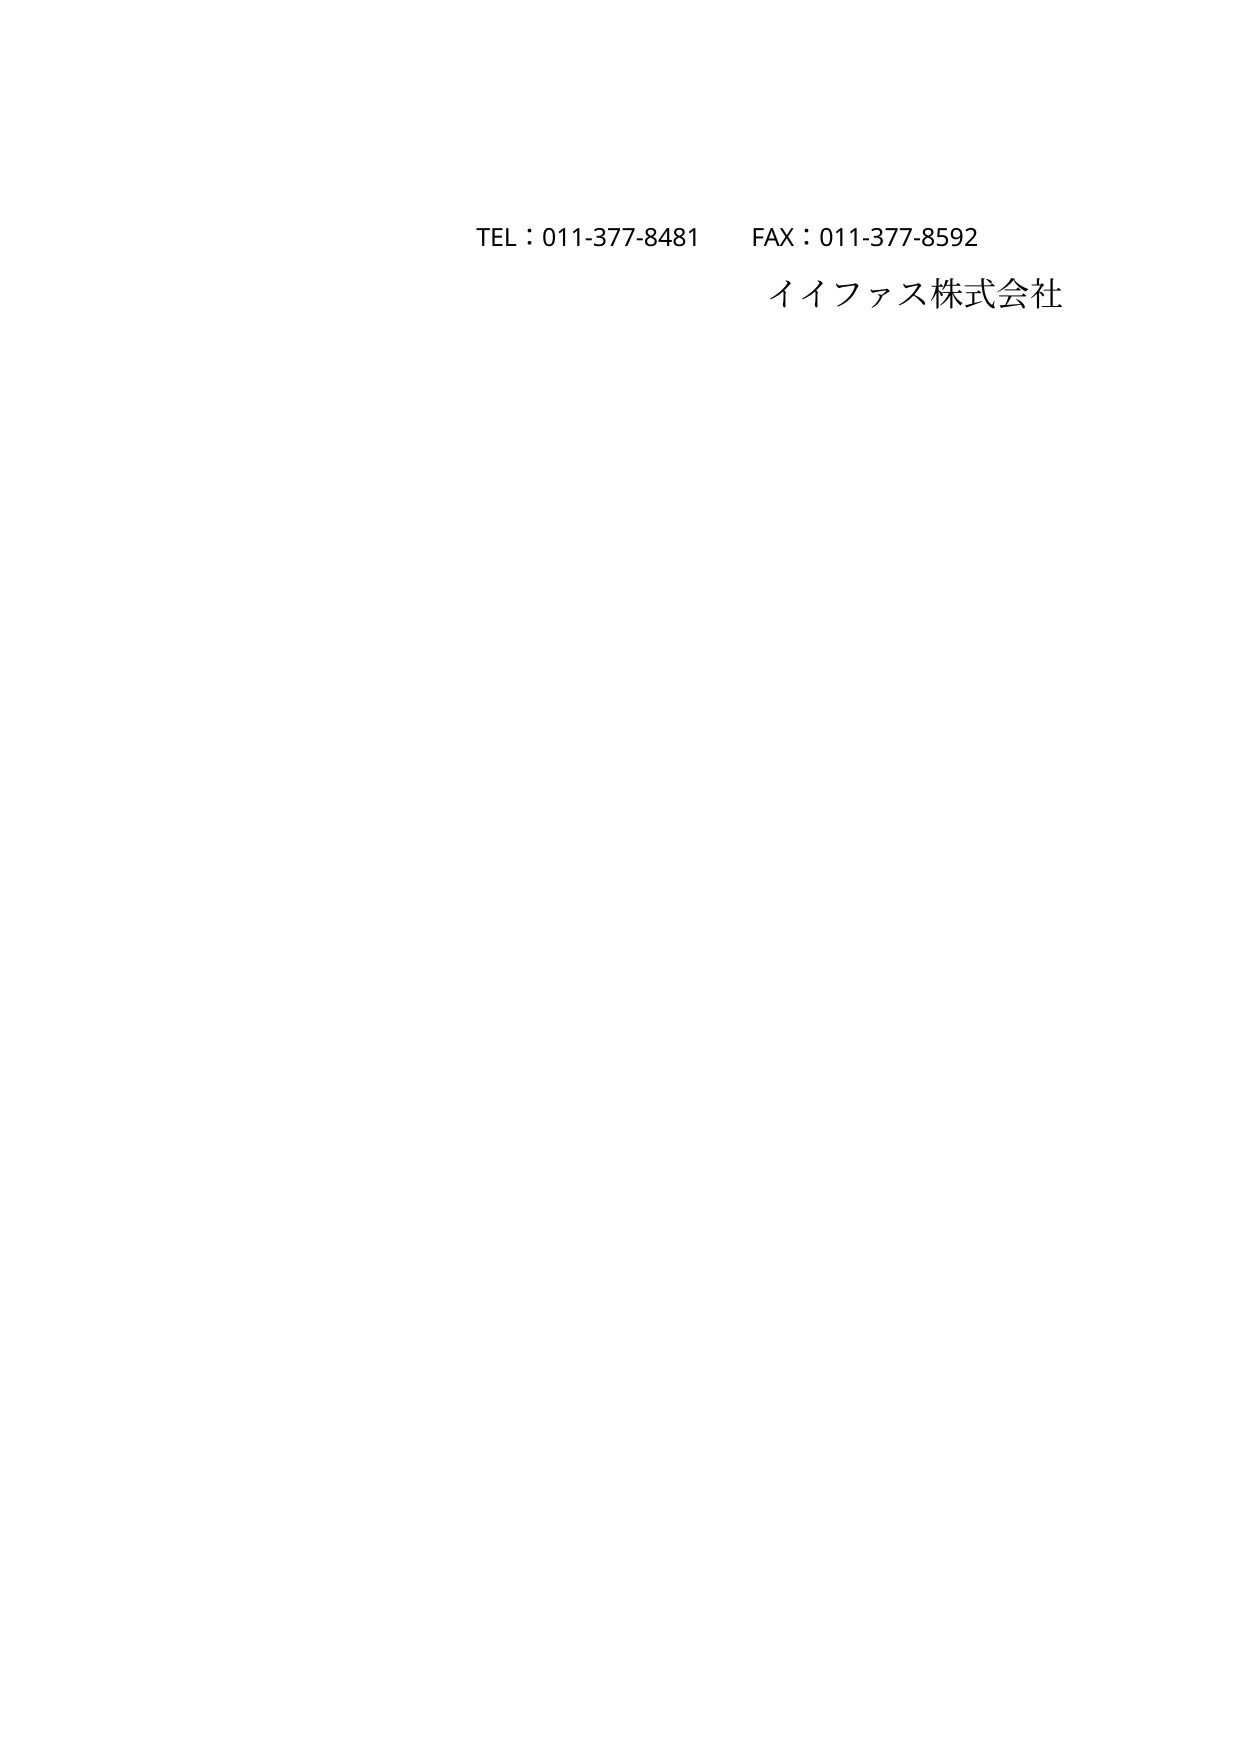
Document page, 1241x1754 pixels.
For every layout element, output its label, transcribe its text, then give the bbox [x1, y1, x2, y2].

text TEL：011-377-8481 FAX：011-377-8592 [177, 217, 1063, 254]
text イイファス株式会社 [177, 254, 1063, 329]
